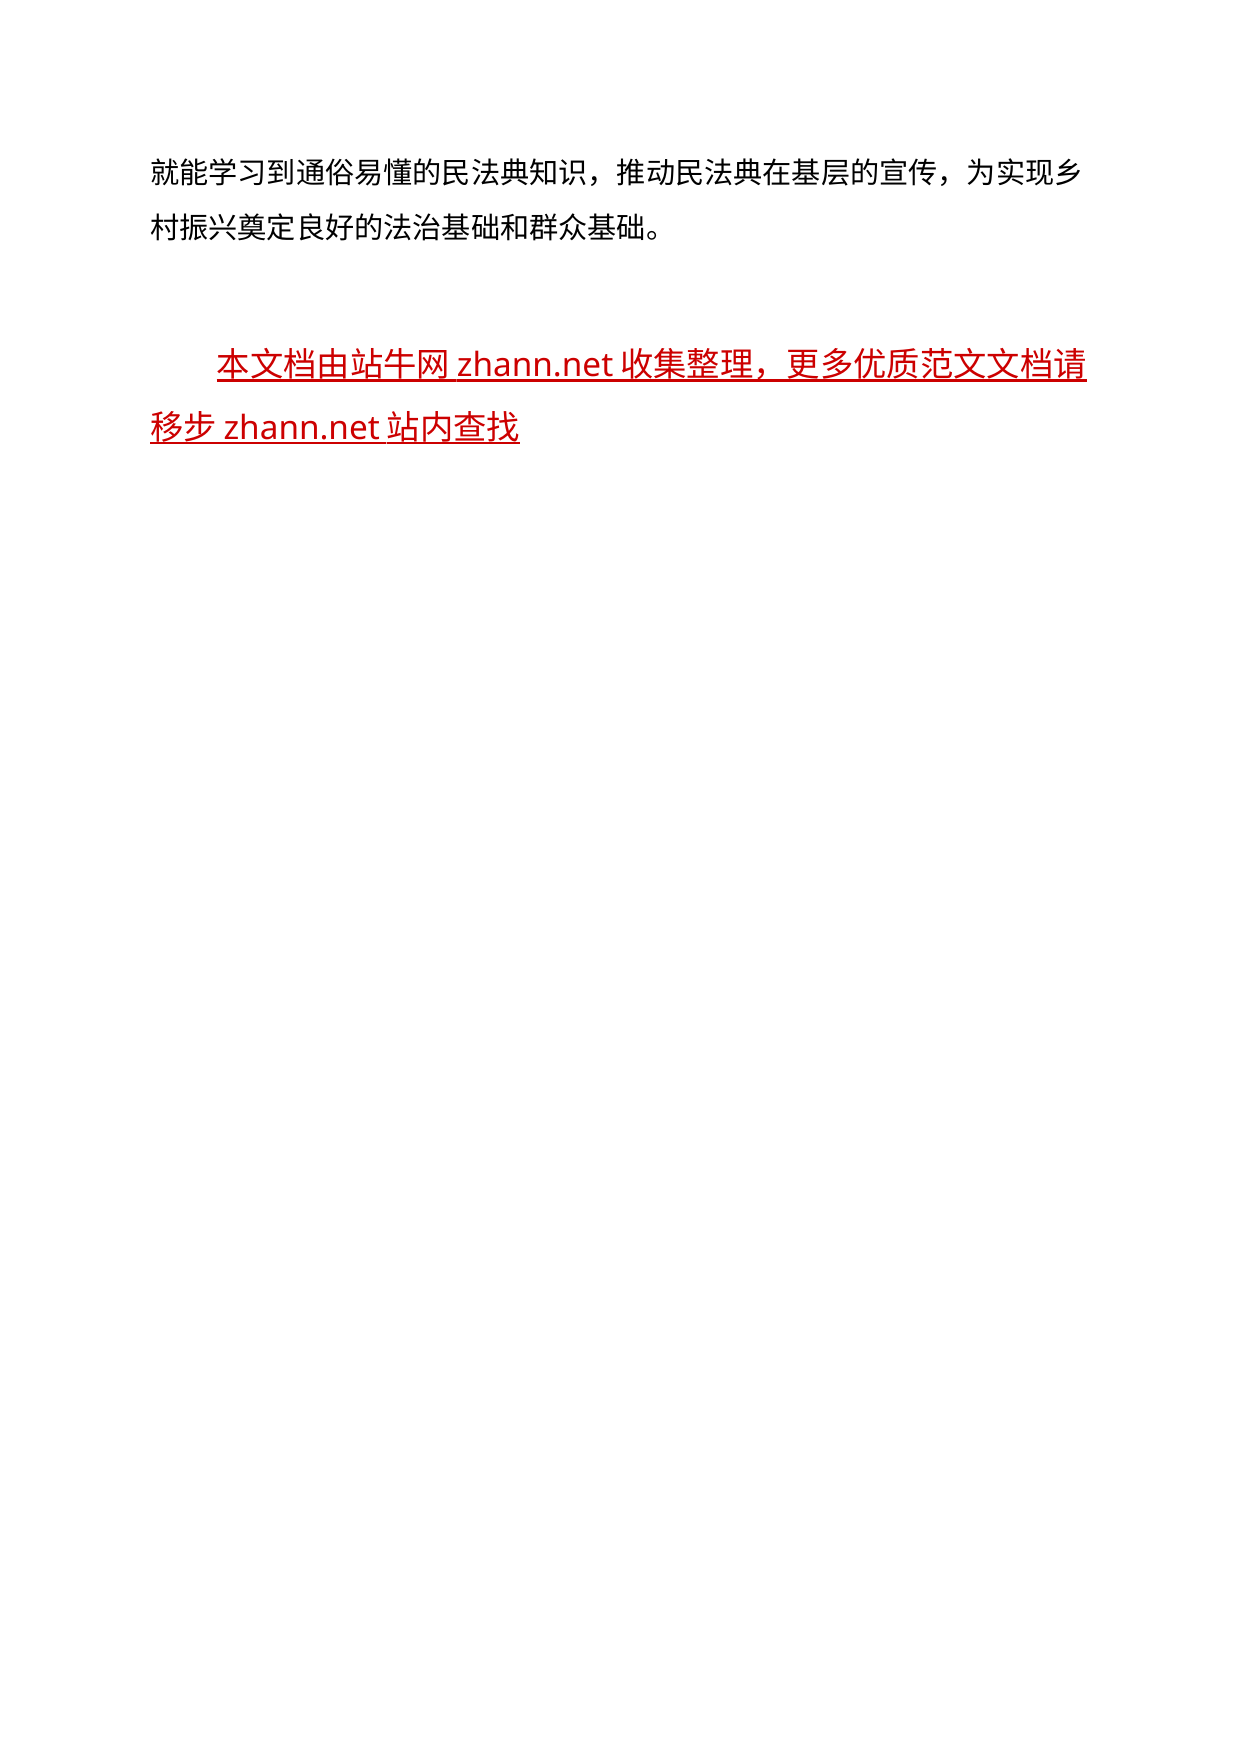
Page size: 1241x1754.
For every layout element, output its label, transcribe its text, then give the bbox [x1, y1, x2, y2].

text 本文档由站牛网zhann.net收集整理，更多优质范文文档请移步zhann.net站内查找 [150, 338, 1090, 449]
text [150, 150, 1090, 247]
